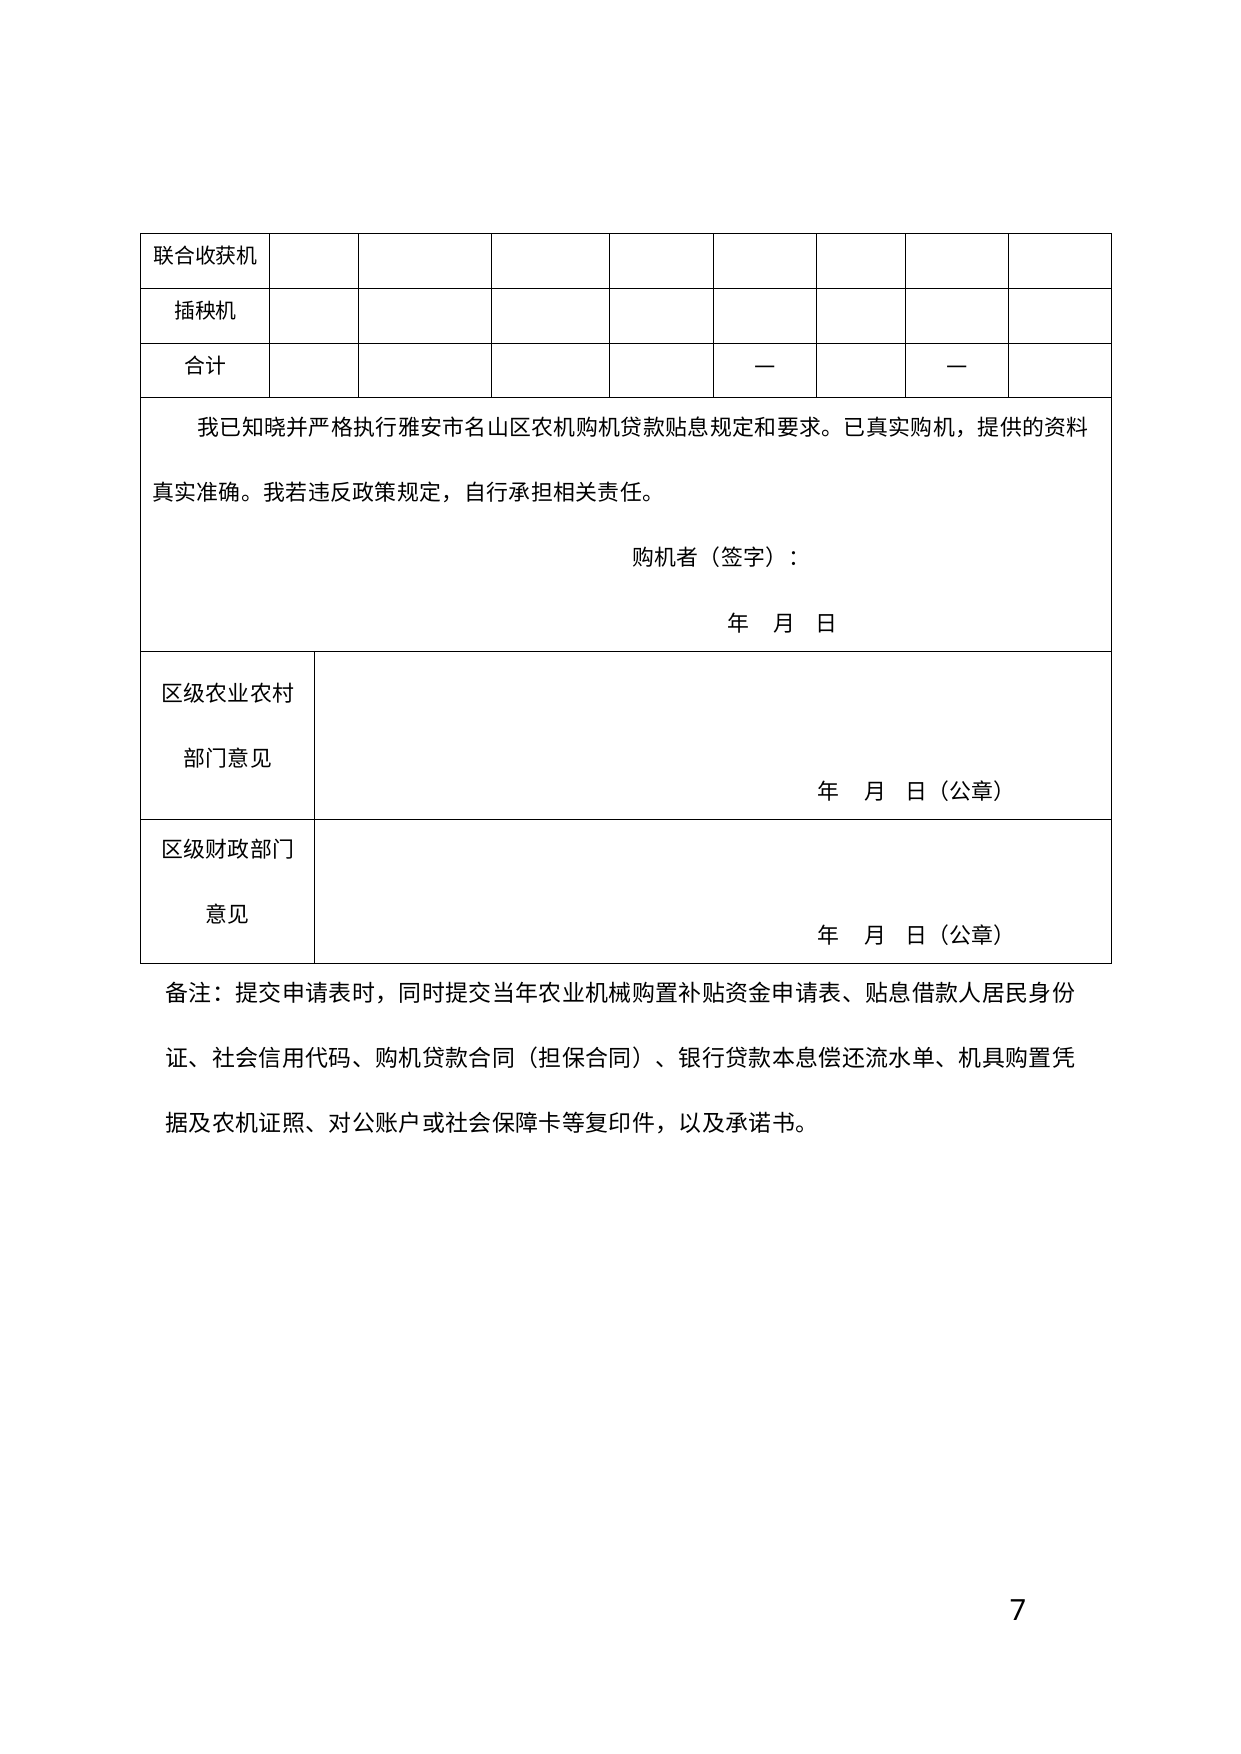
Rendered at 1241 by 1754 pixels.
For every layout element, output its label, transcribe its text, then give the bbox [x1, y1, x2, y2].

table_cell [906, 234, 1008, 288]
table_cell 年 月 日（公章） [315, 652, 1111, 819]
table_cell [492, 344, 609, 397]
table_cell — [714, 344, 816, 397]
table_cell 区级农业农村部门意见 [141, 652, 314, 819]
table_cell [906, 289, 1008, 342]
table_cell 年 月 日（公章） [315, 820, 1111, 963]
table_cell [817, 289, 905, 342]
table_cell [1009, 289, 1111, 342]
table_cell [1009, 344, 1111, 397]
table_cell [492, 234, 609, 288]
table_cell 我已知晓并严格执行雅安市名山区农机购机贷款贴息规定和要求。已真实购机，提供的资料真实准确。我若违反政策规定，自行承担相关责任。 购机者（签字）： 年 月 日 [141, 398, 1111, 651]
table_cell 插秧机 [141, 289, 269, 342]
table_cell [359, 234, 491, 288]
table_cell [817, 234, 905, 288]
table_cell [492, 289, 609, 342]
text 备注：提交申请表时，同时提交当年农业机械购置补贴资金申请表、贴息借款人居民身份证、社会信用代码、购机贷款合同（担保合同）、银行贷款本息偿还流水单、机具购置凭据及农机证照、对公账户或社会保障卡等复印件，以及承诺书。 [165, 964, 1087, 1159]
table_cell [1009, 234, 1111, 288]
table_cell 合计 [141, 344, 269, 397]
table_cell 区级财政部门意见 [141, 820, 314, 963]
table_cell [714, 234, 816, 288]
table_cell [610, 344, 713, 397]
table_cell [359, 289, 491, 342]
table_cell [714, 289, 816, 342]
table_cell — [906, 344, 1008, 397]
table_cell 联合收获机 [141, 234, 269, 288]
table_cell [270, 344, 358, 397]
table_cell [817, 344, 905, 397]
table_cell [610, 289, 713, 342]
table_cell [610, 234, 713, 288]
table_cell [359, 344, 491, 397]
table_cell [270, 234, 358, 288]
table_cell [270, 289, 358, 342]
